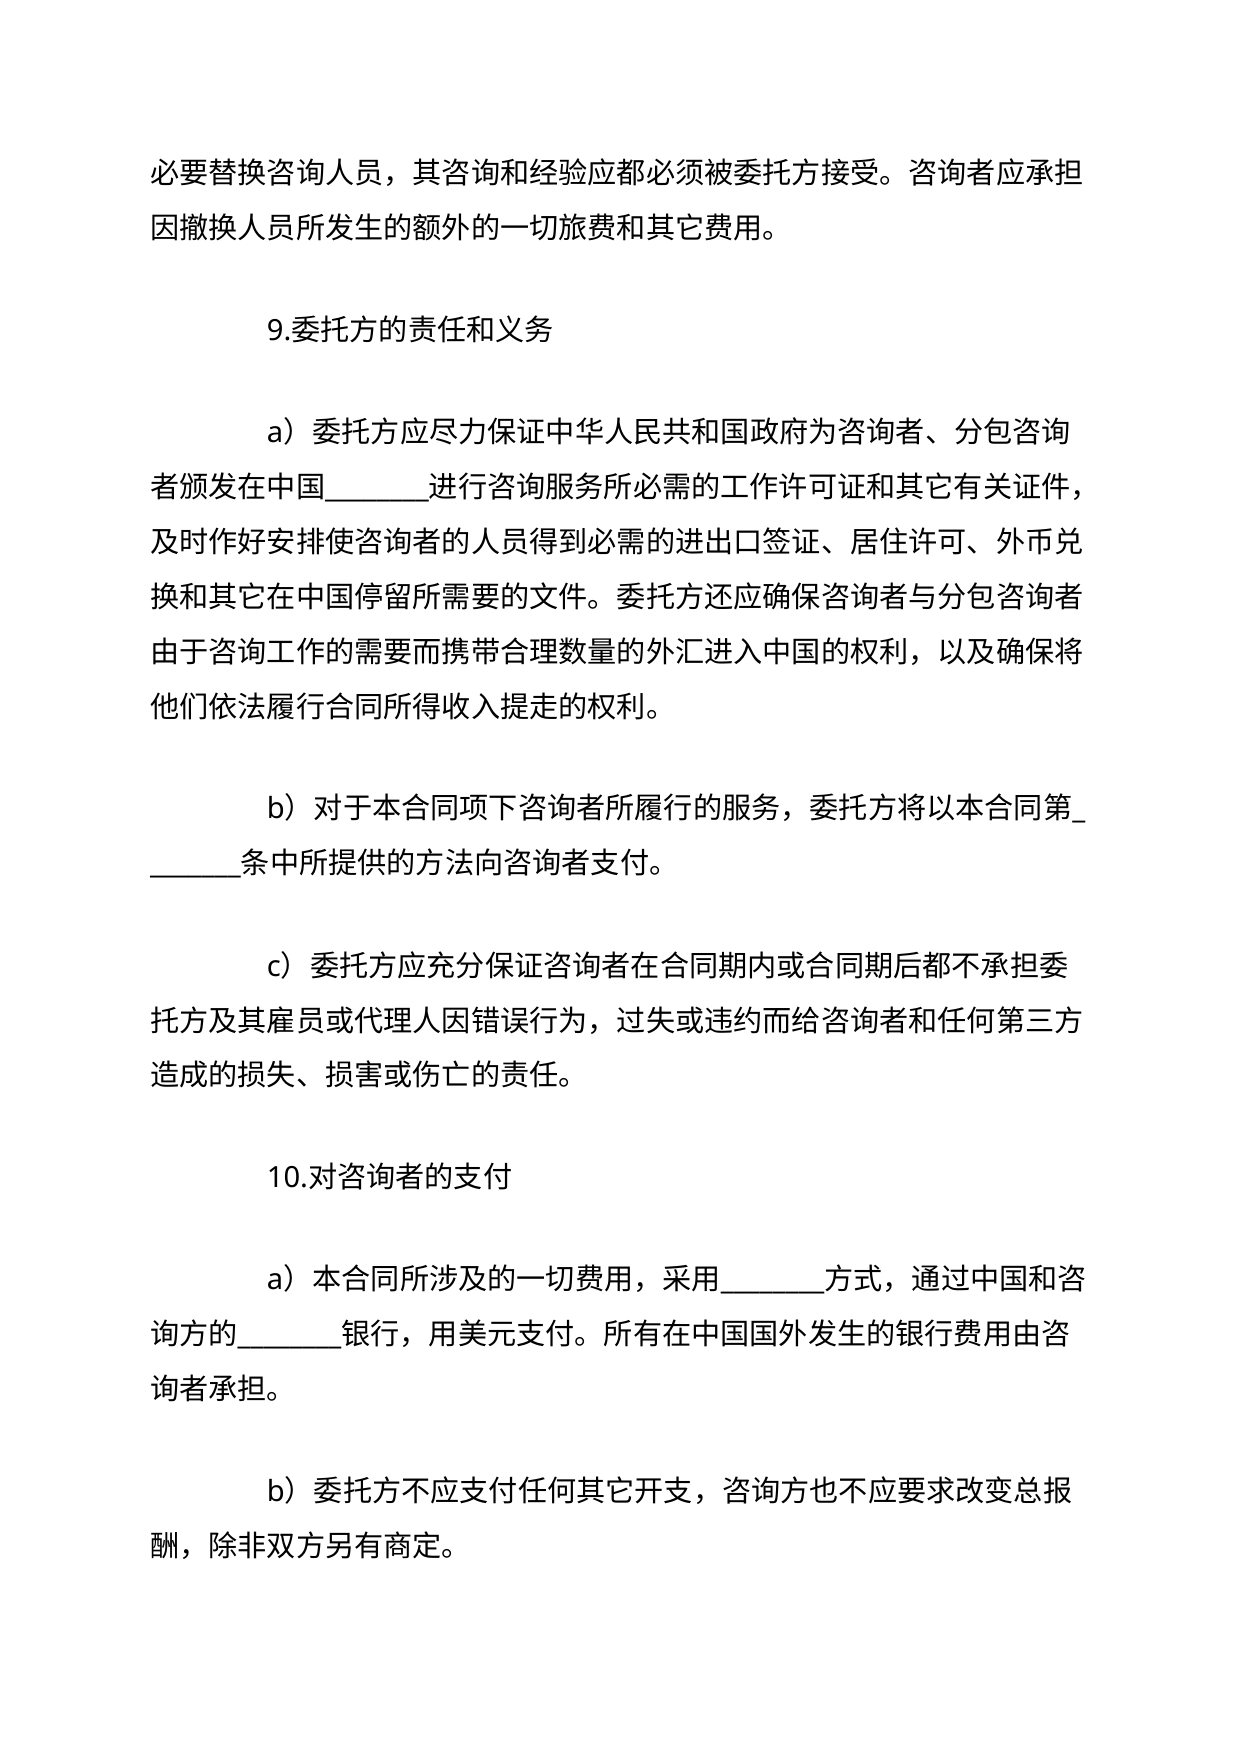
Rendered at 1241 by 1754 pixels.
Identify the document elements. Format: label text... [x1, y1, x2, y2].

text a）委托方应尽力保证中华人民共和国政府为咨询者、分包咨询者颁发在中国________进行咨询服务所必需的工作许可证和其它有关证件，及时作好安排使咨询者的人员得到必需的进出口签证、居住许可、外币兑换和其它在中国停留所需要的文件。委托方还应确保咨询者与分包咨询者由于咨询工作的需要而携带合理数量的外汇进入中国的权利，以及确保将他们依法履行合同所得收入提走的权利。 [150, 409, 1090, 726]
text a）本合同所涉及的一切费用，采用________方式，通过中国和咨询方的________银行，用美元支付。所有在中国国外发生的银行费用由咨询者承担。 [150, 1256, 1090, 1408]
text 9.委托方的责任和义务 [150, 307, 1090, 349]
text b）对于本合同项下咨询者所履行的服务，委托方将以本合同第________条中所提供的方法向咨询者支付。 [150, 785, 1090, 882]
text 10.对咨询者的支付 [150, 1154, 1090, 1196]
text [150, 150, 1090, 247]
text c）委托方应充分保证咨询者在合同期内或合同期后都不承担委托方及其雇员或代理人因错误行为，过失或违约而给咨询者和任何第三方造成的损失、损害或伤亡的责任。 [150, 942, 1090, 1094]
text b）委托方不应支付任何其它开支，咨询方也不应要求改变总报酬，除非双方另有商定。 [150, 1467, 1090, 1565]
